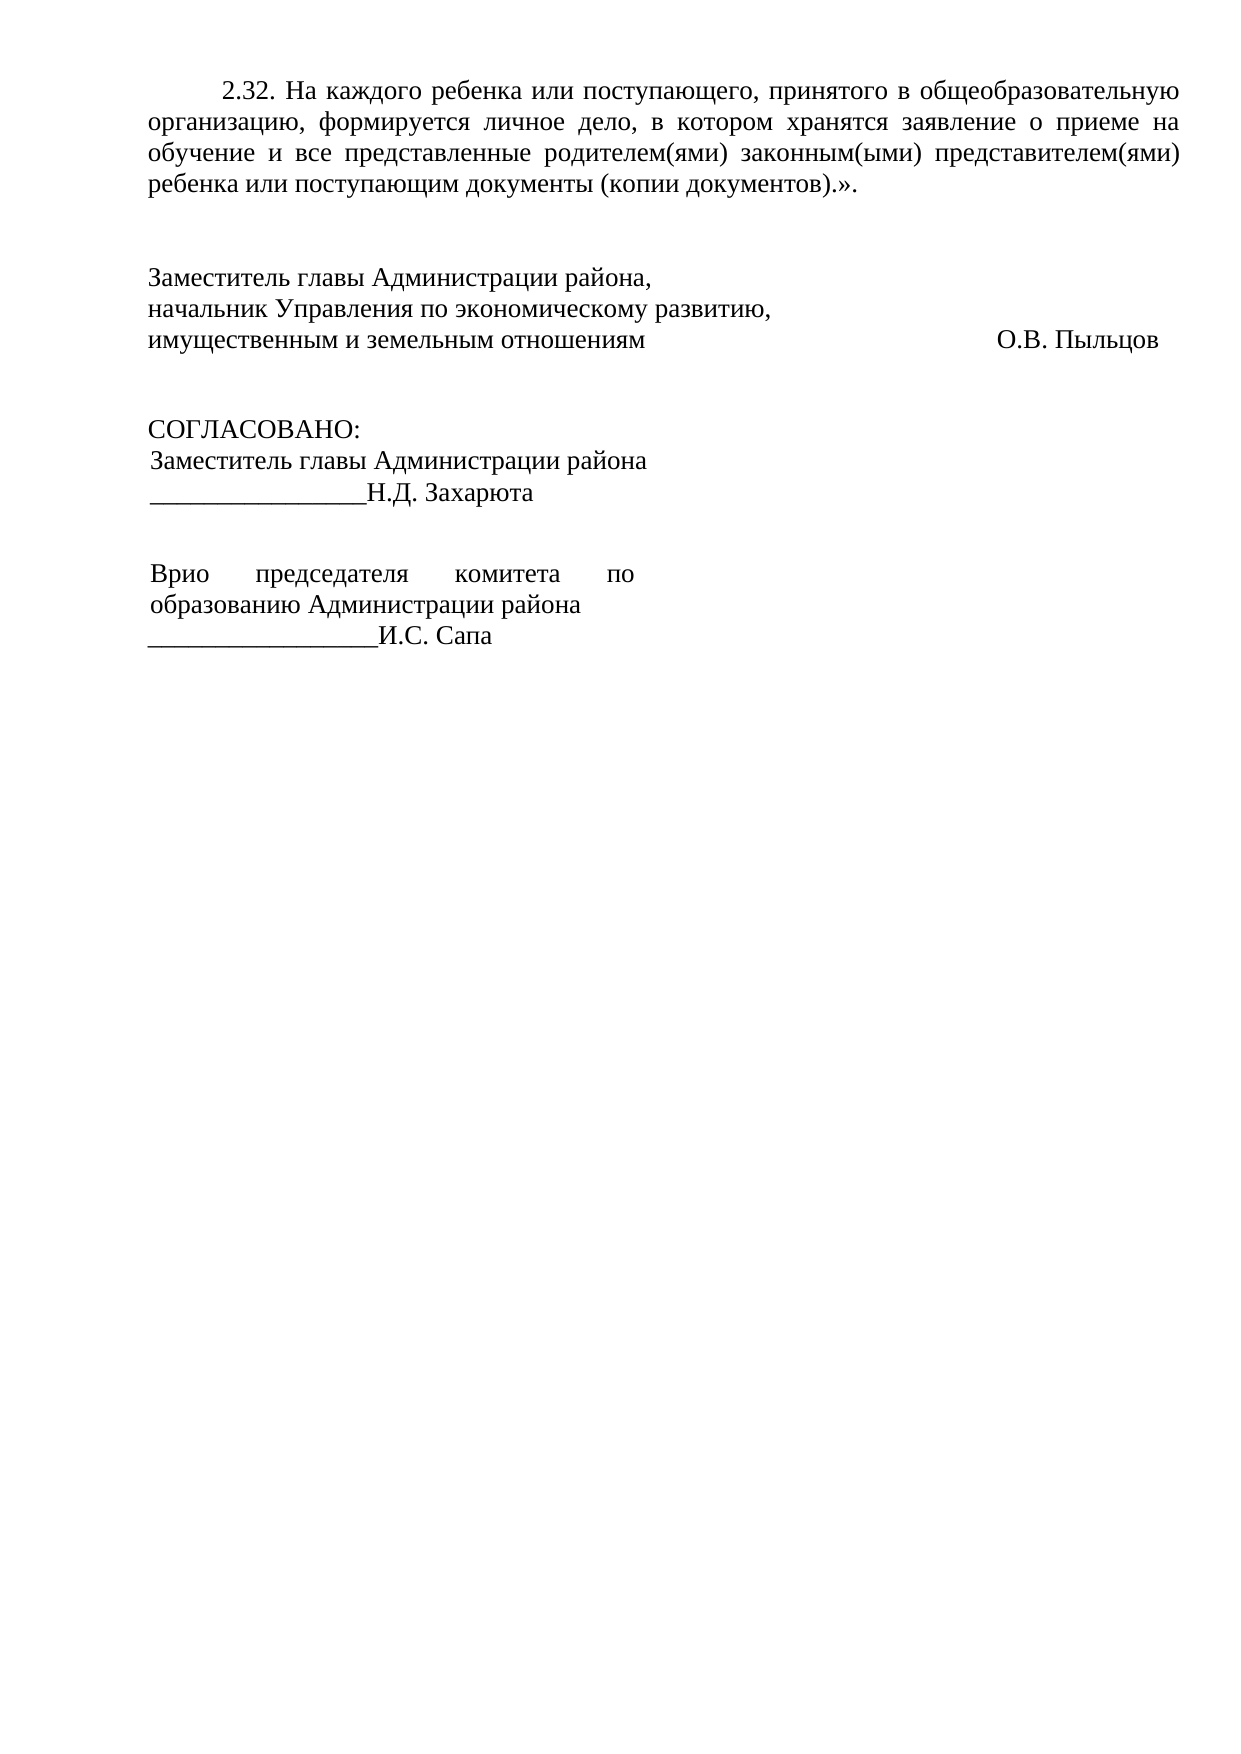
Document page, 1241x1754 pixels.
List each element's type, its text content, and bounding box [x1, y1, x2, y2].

text 2.32. На каждого ребенка или поступающего, принятого в общеобразовательную организацию, формируется личное дело, в котором хранятся заявление о приеме на обучение и все представленные родителем(ями) законным(ыми) представителем(ями) ребенка или поступающим документы (копии документов).». [148, 74, 1181, 198]
text ________________Н.Д. Захарюта [150, 476, 1179, 507]
text имущественным и земельным отношениям О.В. Пыльцов [148, 323, 1181, 354]
text СОГЛАСОВАНО: [148, 413, 1181, 444]
text Заместитель главы Администрации района [150, 444, 1179, 476]
text Врио председателя комитета по образованию Администрации района [150, 557, 635, 619]
text Заместитель главы Администрации района, [148, 261, 1181, 292]
text _________________И.С. Сапа [148, 619, 1181, 651]
text начальник Управления по экономическому развитию, [148, 292, 1181, 323]
